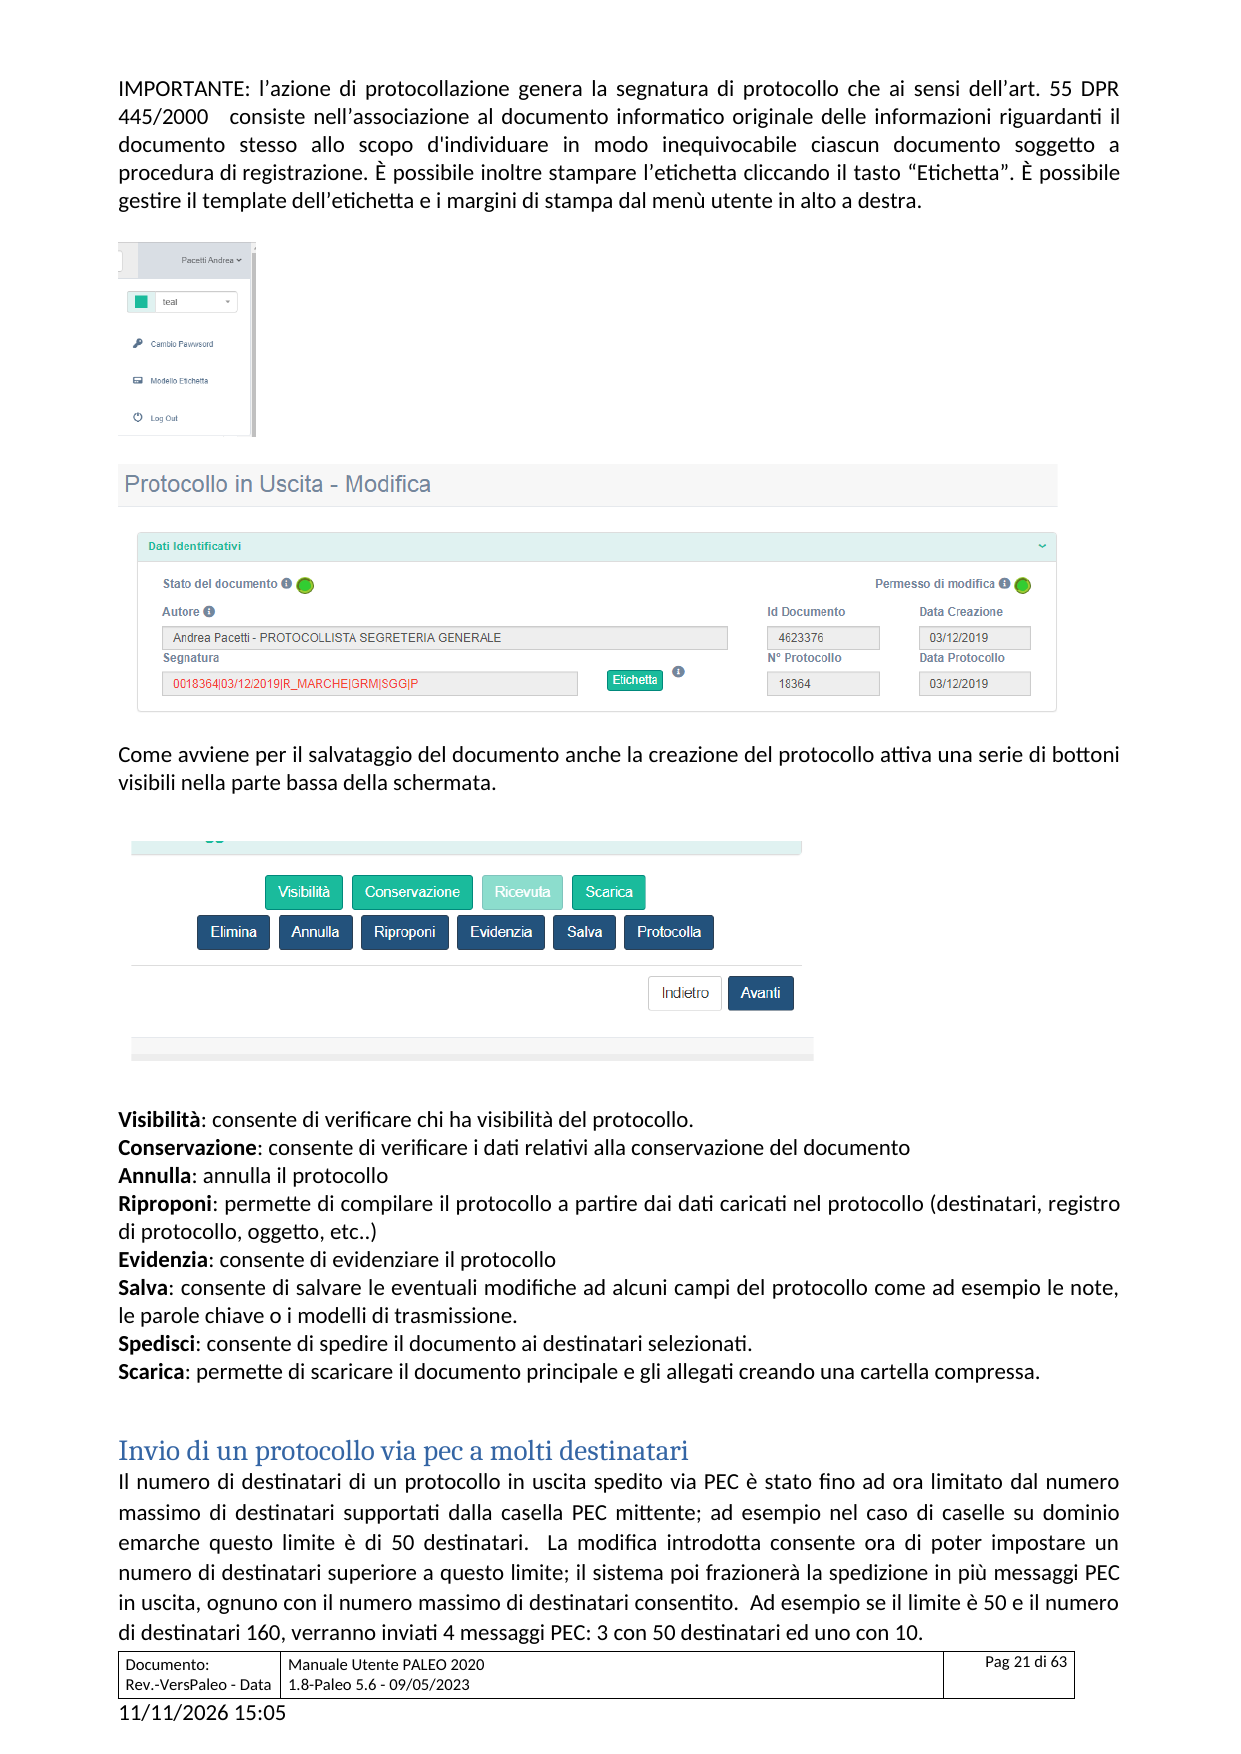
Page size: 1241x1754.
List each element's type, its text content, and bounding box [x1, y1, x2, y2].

subtitle Invio di un protocollo via pec a molti destinatari [118, 1434, 1122, 1467]
picture [131, 841, 814, 1061]
picture [118, 242, 256, 437]
text Evidenzia: consente di evidenziare il protocollo [118, 1245, 1122, 1273]
text Salva: consente di salvare le eventuali modifiche ad alcuni campi del protocollo come ad esempio le note, le parole chiave o i modelli di trasmissione. [118, 1273, 1122, 1329]
text IMPORTANTE: l’azione di protocollazione genera la segnatura di protocollo che ai sensi dell’art. 55 DPR 445/2000 consiste nell’associazione al documento informatico originale delle informazioni riguardanti il documento stesso allo scopo d'individuare in modo inequivocabile ciascun documento soggetto a procedura di registrazione. È possibile inoltre stampare l’etichetta cliccando il tasto “Etichetta”. È possibile gestire il template dell’etichetta e i margini di stampa dal menù utente in alto a destra. [118, 74, 1122, 214]
list Il numero di destinatari di un protocollo in uscita spedito via PEC è stato fino ad ora limitato dal numero massimo di destinatari supportati dalla casella PEC mittente; ad esempio nel caso di caselle su dominio emarche questo limite è di 50 destinatari. La modifica introdotta consente ora di poter impostare un numero di destinatari superiore a questo limite; il sistema poi frazionerà la spedizione in più messaggi PEC in uscita, ognuno con il numero massimo di destinatari consentito. Ad esempio se il limite è 50 e il numero di destinatari 160, verranno inviati 4 messaggi PEC: 3 con 50 destinatari ed uno con 10. [118, 1467, 1122, 1646]
text Conservazione: consente di verificare i dati relativi alla conservazione del documento [118, 1133, 1122, 1161]
text Riproponi: permette di compilare il protocollo a partire dai dati caricati nel protocollo (destinatari, registro di protocollo, oggetto, etc..) [118, 1189, 1122, 1245]
picture [118, 464, 1058, 713]
text Come avviene per il salvataggio del documento anche la creazione del protocollo attiva una serie di bottoni visibili nella parte bassa della schermata. [118, 741, 1122, 797]
text Spedisci: consente di spedire il documento ai destinatari selezionati. [118, 1329, 1122, 1357]
text Scarica: permette di scaricare il documento principale e gli allegati creando una cartella compressa. [118, 1357, 1122, 1385]
text Visibilità: consente di verificare chi ha visibilità del protocollo. [118, 1105, 1122, 1133]
text Annulla: annulla il protocollo [118, 1161, 1122, 1189]
